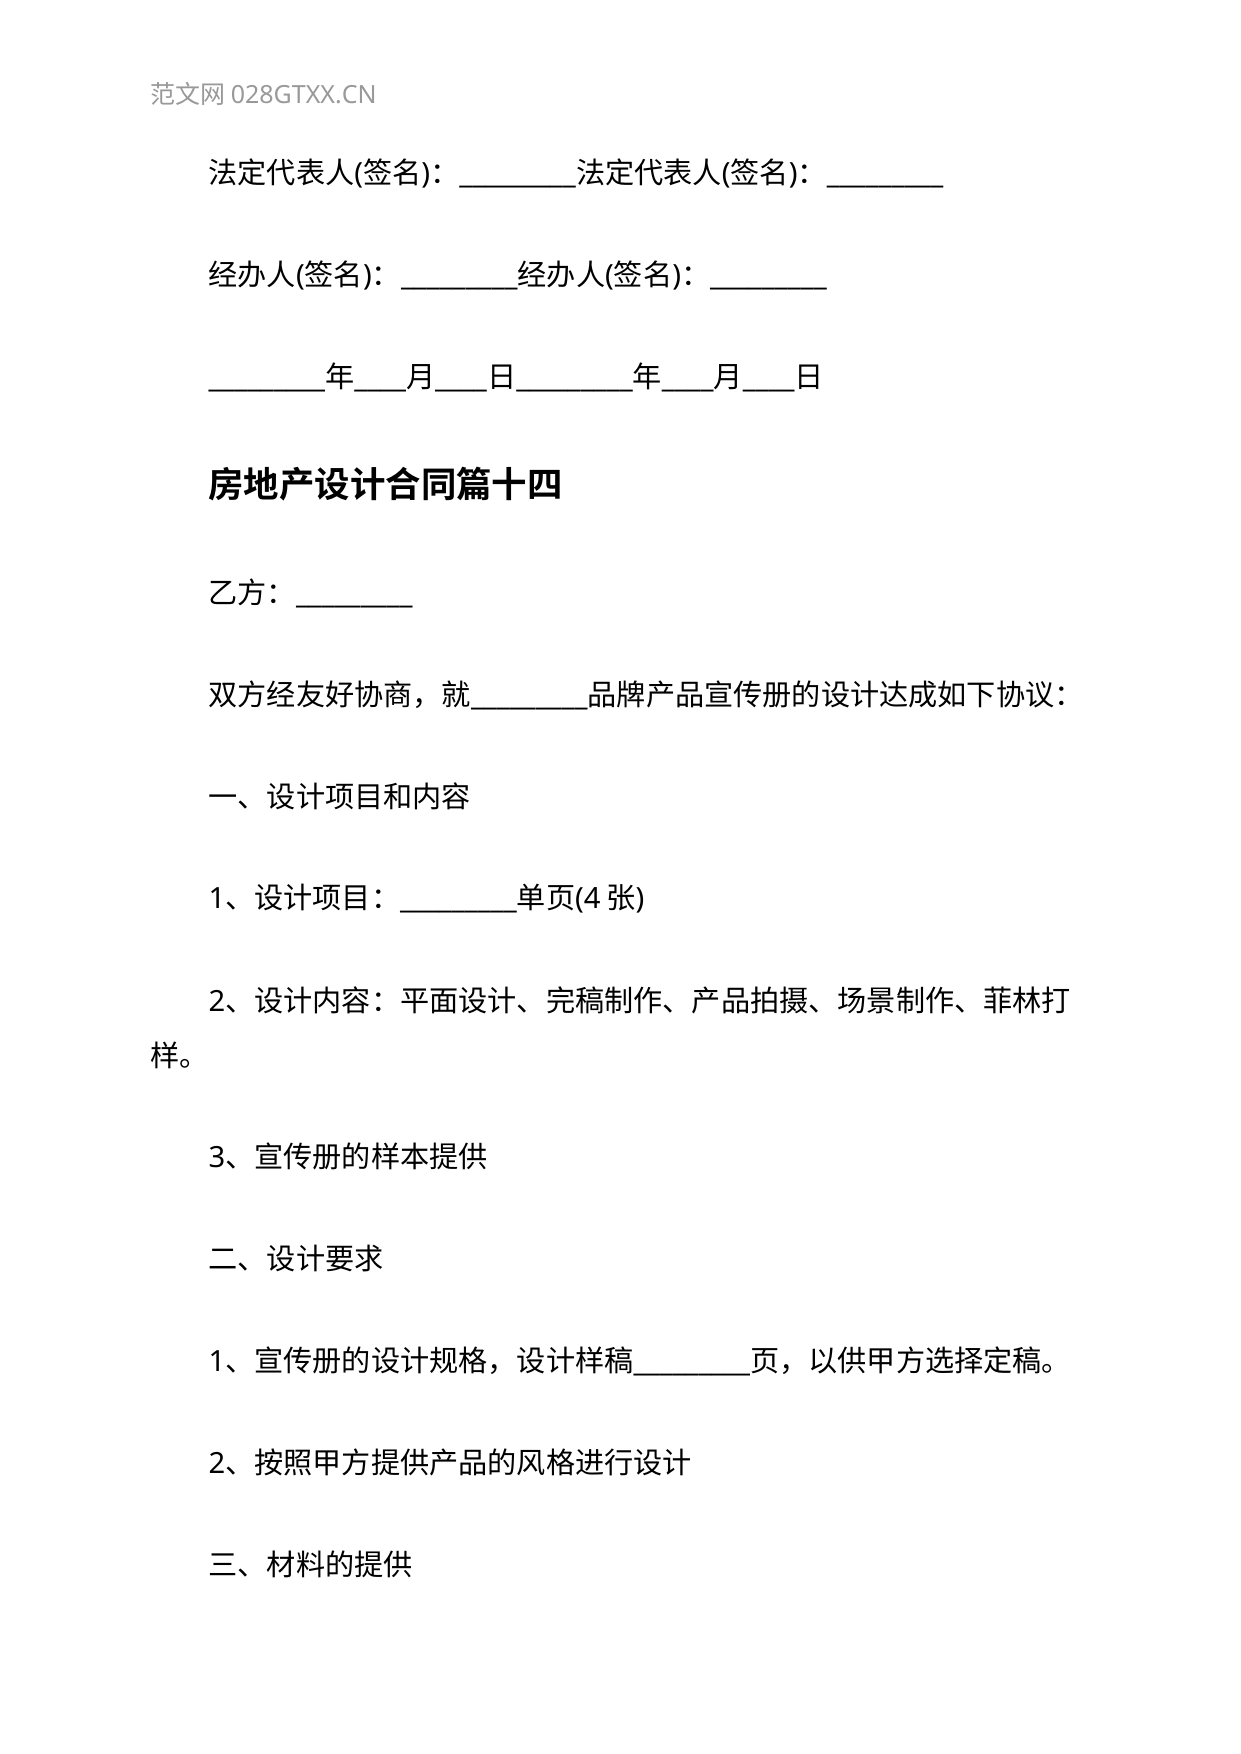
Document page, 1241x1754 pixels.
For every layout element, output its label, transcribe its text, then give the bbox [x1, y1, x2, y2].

text 3、宣传册的样本提供 [150, 1134, 1090, 1176]
text 2、按照甲方提供产品的风格进行设计 [150, 1439, 1090, 1482]
text 2、设计内容：平面设计、完稿制作、产品拍摄、场景制作、菲林打样。 [150, 977, 1090, 1074]
text 房地产设计合同篇十四 [150, 456, 1090, 507]
text 乙方：_________ [150, 569, 1090, 612]
text 1、宣传册的设计规格，设计样稿_________页，以供甲方选择定稿。 [150, 1338, 1090, 1380]
text _________年____月____日_________年____月____日 [150, 354, 1090, 396]
text 一、设计项目和内容 [150, 773, 1090, 816]
text 二、设计要求 [150, 1236, 1090, 1278]
text 法定代表人(签名)：_________法定代表人(签名)：_________ [150, 150, 1090, 192]
text 经办人(签名)：_________经办人(签名)：_________ [150, 252, 1090, 294]
text 1、设计项目：_________单页(4张) [150, 875, 1090, 917]
text 双方经友好协商，就_________品牌产品宣传册的设计达成如下协议： [150, 671, 1090, 714]
text 三、材料的提供 [150, 1542, 1090, 1584]
